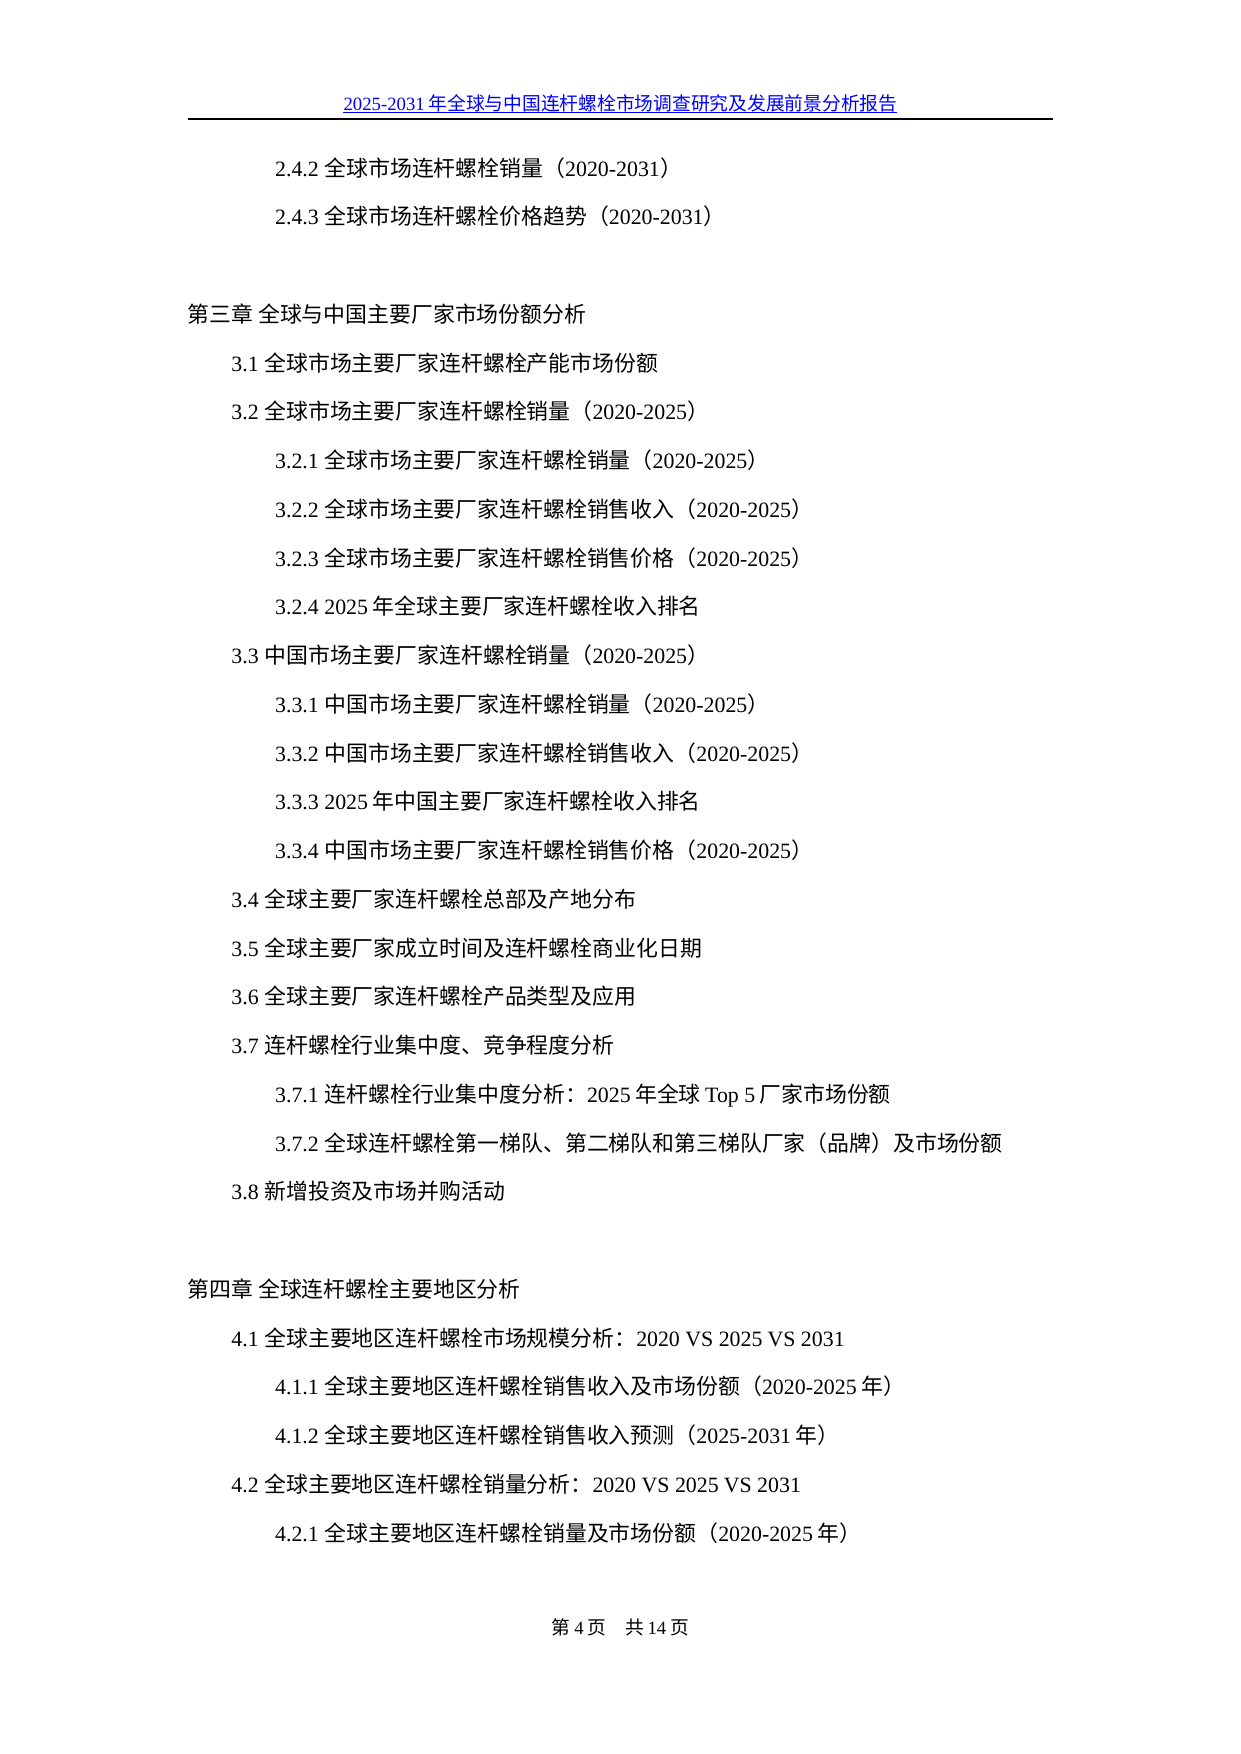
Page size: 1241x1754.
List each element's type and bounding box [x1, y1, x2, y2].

text [187, 150, 1053, 1548]
